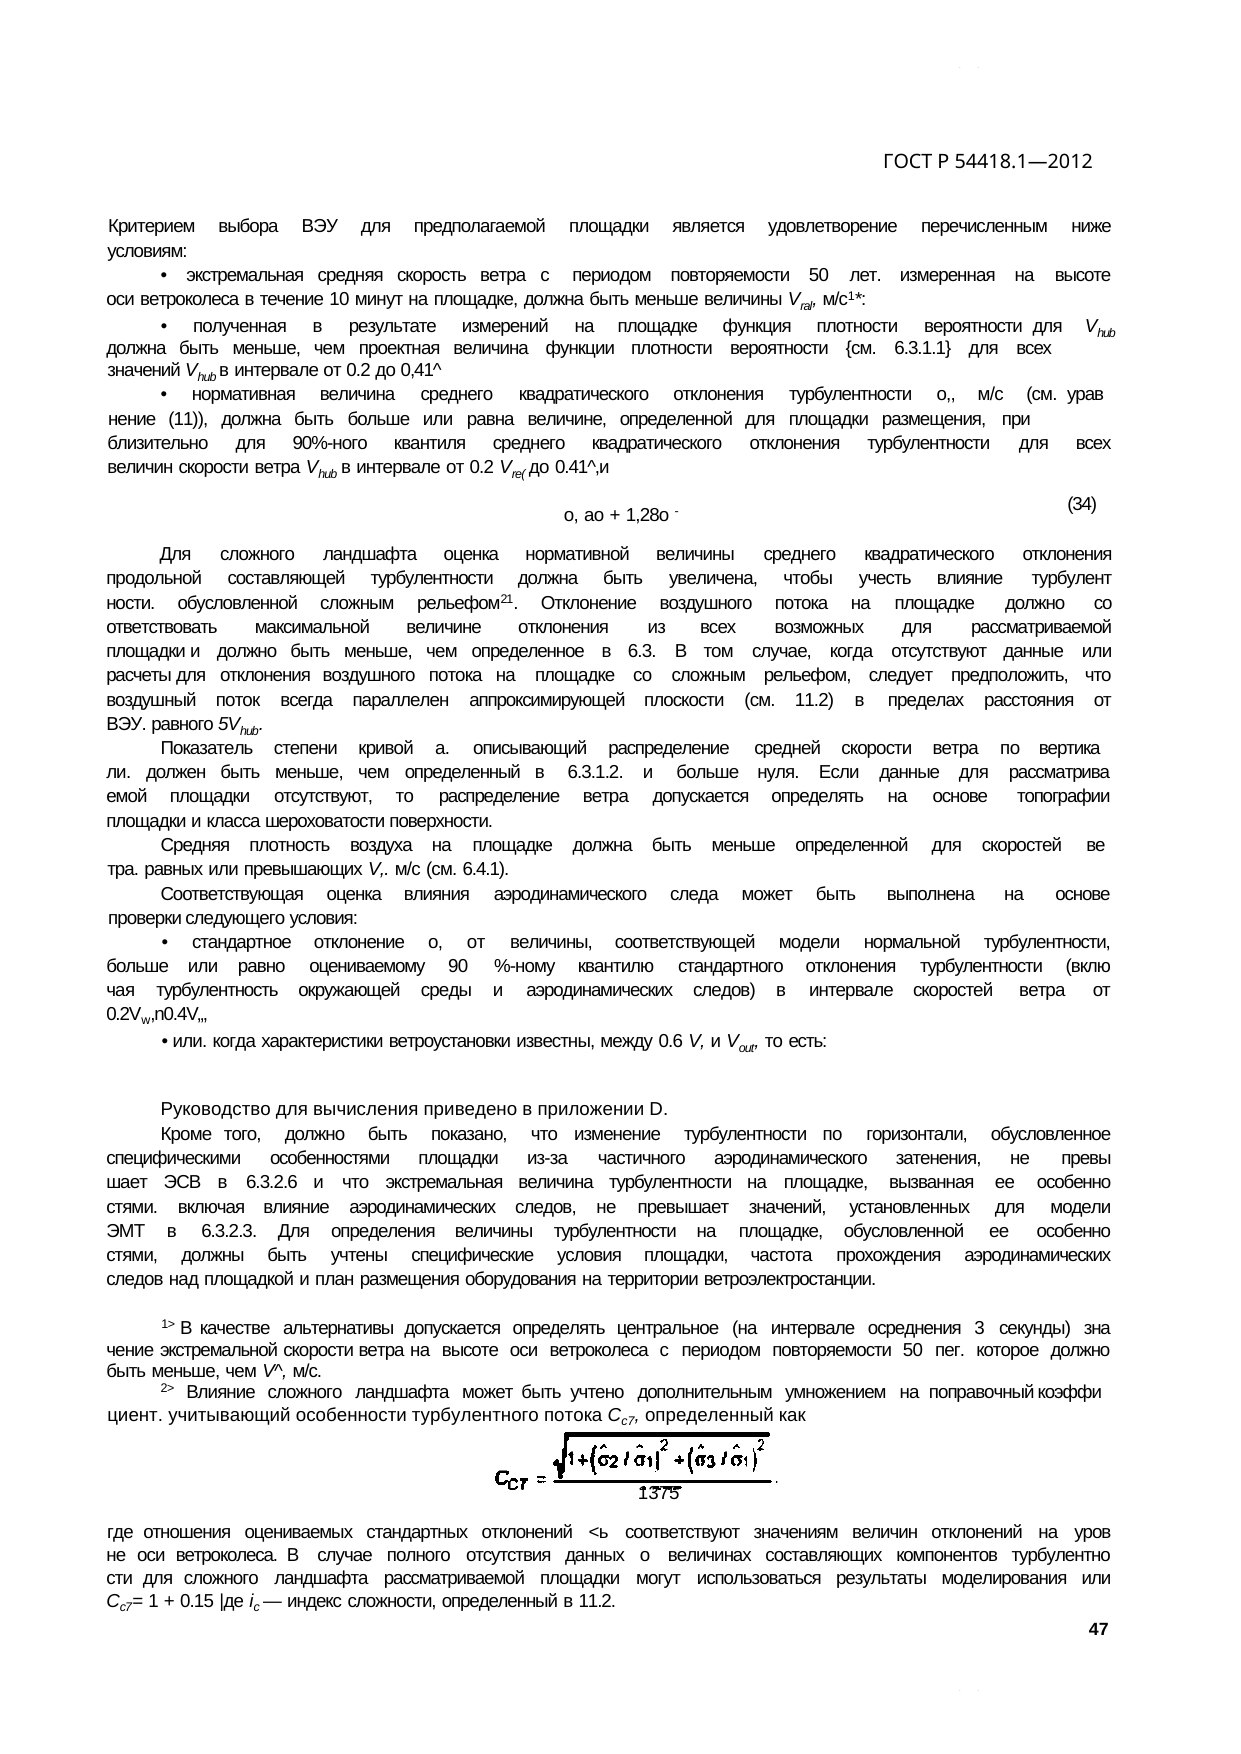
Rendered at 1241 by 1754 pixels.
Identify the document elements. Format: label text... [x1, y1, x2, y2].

text где отношения оцениваемых стандартных отклонений <ь соответствуют значениям величин отклонений на уров­ не оси ветроколеса. В случае полного отсутствия данных о величинах составляющих компонентов турбулентно­ сти для сложного ландшафта рассматриваемой площадки могут использоваться результаты моделирования или Сс7= 1 + 0.15 |де ic — индекс сложности, определенный в 11.2. [106, 1521, 1111, 1614]
text Средняя плотность воздуха на площадке должна быть меньше определенной для скоростей ве­ тра. равных или превышающих V,. м/с (см. 6.4.1). [107, 834, 1106, 880]
text Кроме того, должно быть показано, что изменение турбулентности по горизонтали, обусловленное специфическими особенностями площадки из-за частичного аэродинамического затенения, не превы­ шает ЭСВ в 6.3.2.6 и что экстремальная величина турбулентности на площадке, вызванная ее особенно­ стями. включая влияние аэродинамических следов, не превышает значений, установленных для модели ЭМТ в 6.3.2.3. Для определения величины турбулентности на площадке, обусловленной ее особенно­ стями, должны быть учтены специфические условия площадки, частота прохождения аэродинамических следов над площадкой и план размещения оборудования на территории ветроэлектростанции. [106, 1123, 1111, 1290]
text ли. должен быть меньше, чем определенный в 6.3.1.2. и больше нуля. Если данные для рассматрива­ емой площадки отсутствуют, то распределение ветра допускается определять на основе топографии площадки и класса шероховатости поверхности. [106, 761, 1111, 831]
text 2> Влияние сложного ландшафта может быть учтено дополнительным умножением на поправочный коэффи­ [160, 1382, 1123, 1402]
text нение (11)), должна быть больше или равна величине, определенной для площадки размещения, при­ близительно для 90%-ного квантиля среднего квадратического отклонения турбулентности для всех величин скорости ветра Vhub в интервале от 0.2 Vre( до 0.41^,и [107, 407, 1111, 481]
list стандартное отклонение о, от величины, соответствующей модели нормальной турбулентности, больше или равно оцениваемому 90 %-ному квантилю стандартного отклонения турбулентности (вклю­ чая турбулентность окружающей среды и аэродинамических следов) в интервале скоростей ветра от 0.2Vw,n0.4V„, [106, 931, 1111, 1027]
text Показатель степени кривой а. описывающий распределение средней скорости ветра по вертика­ [106, 741, 1123, 758]
text циент. учитывающий особенности турбулентного потока Сс7, определенный как [107, 1403, 1123, 1428]
text Для сложного ландшафта оценка нормативной величины среднего квадратического отклонения продольной составляющей турбулентности должна быть увеличена, чтобы учесть влияние турбулент­ ности. обусловленной сложным рельефом21. Отклонение воздушного потока на площадке должно со­ ответствовать максимальной величине отклонения из всех возможных для рассматриваемой площадки и должно быть меньше, чем определенное в 6.3. В том случае, когда отсутствуют данные или расчеты для отклонения воздушного потока на площадке со сложным рельефом, следует предположить, что воздушный поток всегда параллелен аппроксимирующей плоскости (см. 11.2) в пределах расстояния от ВЭУ. равного 5Vhub. [106, 543, 1112, 738]
list полученная в результате измерений на площадке функция плотности вероятности для Vhub [160, 316, 1123, 337]
list экстремальная средняя скорость ветра с периодом повторяемости 50 лет. измеренная на высоте оси ветроколеса в течение 10 минут на площадке, должна быть меньше величины Vral, м/с1*: [106, 264, 1111, 313]
text 1> В качестве альтернативы допускается определять центральное (на интервале осреднения 3 секунды) зна­ чение экстремальной скорости ветра на высоте оси ветроколеса с периодом повторяемости 50 пег. которое должно быть меньше, чем V^, м/с. [106, 1317, 1111, 1382]
text должна быть меньше, чем проектная величина функции плотности вероятности {см. 6.3.1.1} для всех значений Vhub в интервале от 0.2 до 0,41^ [106, 337, 1111, 384]
text 1375 [473, 1482, 844, 1503]
text 47 [94, 1618, 1108, 1639]
list или. когда характеристики ветроустановки известны, между 0.6 V, и Vout, то есть: [161, 1030, 1123, 1052]
text о, ао + 1,28о - (34) [94, 493, 1098, 525]
text Руководство для вычисления приведено в приложении D. [160, 1098, 1123, 1120]
text Критерием выбора ВЭУ для предполагаемой площадки является удовлетворение перечисленным ниже условиям: [107, 215, 1112, 261]
list нормативная величина среднего квадратического отклонения турбулентности о,, м/с (см. урав­ [160, 385, 1123, 405]
picture [495, 1432, 778, 1482]
text Соответствующая оценка влияния аэродинамического следа может быть выполнена на основе проверки следующего условия: [108, 882, 1111, 928]
text ГОСТ Р 54418.1—2012 [94, 147, 1093, 174]
